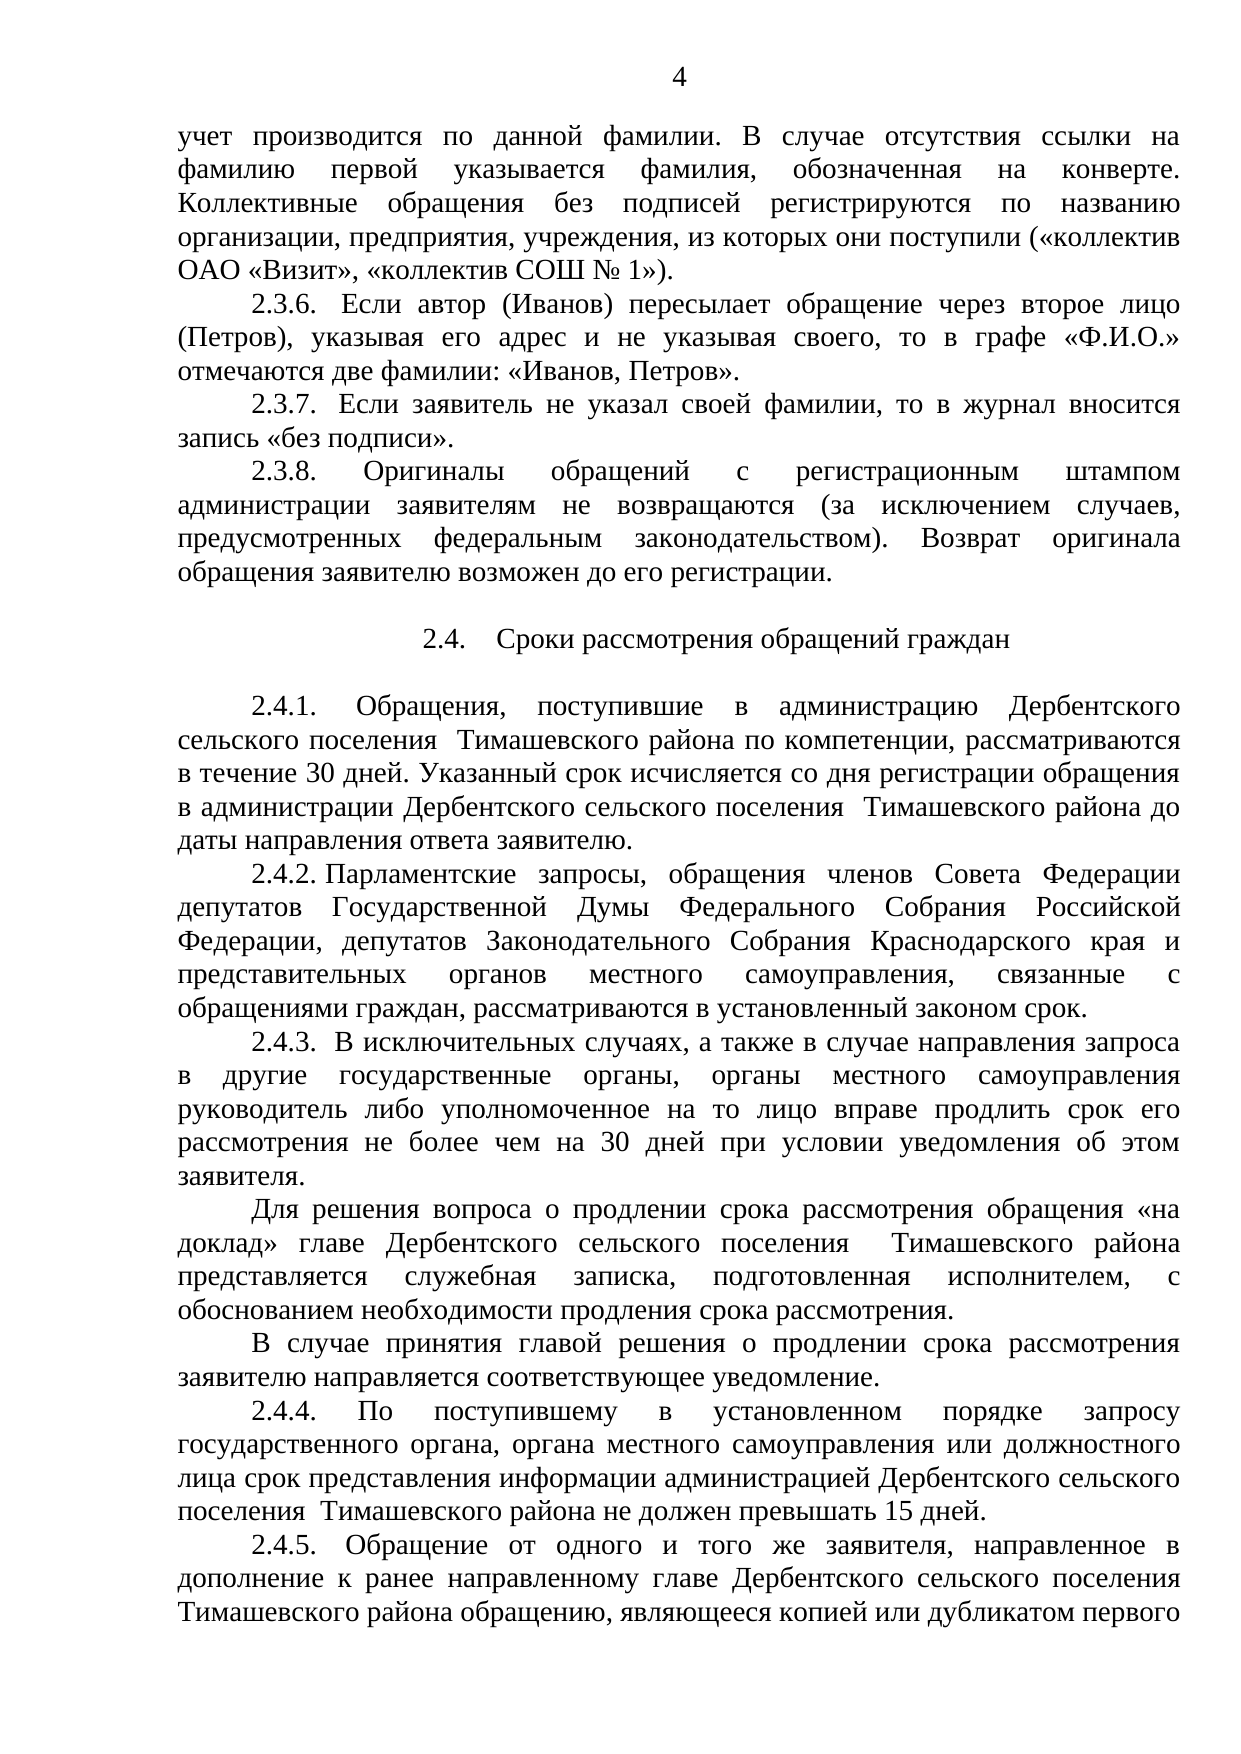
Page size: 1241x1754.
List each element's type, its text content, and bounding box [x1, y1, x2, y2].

text 2.4.3. В исключительных случаях, а также в случае направления запроса в другие государственные органы, органы местного самоуправления руководитель либо уполномоченное на то лицо вправе продлить срок его рассмотрения не более чем на 30 дней при условии уведомления об этом заявителя. [177, 1024, 1181, 1191]
text Для решения вопроса о продлении срока рассмотрения обращения «на доклад» главе Дербентского сельского поселения Тимашевского района представляется служебная записка, подготовленная исполнителем, с обоснованием необходимости продления срока рассмотрения. [177, 1191, 1181, 1326]
text 2.4. Сроки рассмотрения обращений граждан [177, 621, 1181, 655]
text 2.3.8. Оригиналы обращений с регистрационным штампом администрации заявителям не возвращаются (за исключением случаев, предусмотренных федеральным законодательством). Возврат оригинала обращения заявителю возможен до его регистрации. [177, 453, 1181, 588]
text 2.4.4. По поступившему в установленном порядке запросу государственного органа, органа местного самоуправления или должностного лица срок представления информации администрацией Дербентского сельского поселения Тимашевского района не должен превышать 15 дней. [177, 1393, 1181, 1527]
text 2.4.2. Парламентские запросы, обращения членов Совета Федерации депутатов Государственной Думы Федерального Собрания Российской Федерации, депутатов Законодательного Собрания Краснодарского края и представительных органов местного самоуправления, связанные с обращениями граждан, рассматриваются в установленный законом срок. [177, 856, 1181, 1024]
text 2.3.7. Если заявитель не указал своей фамилии, то в журнал вносится запись «без подписи». [177, 386, 1181, 453]
text В случае принятия главой решения о продлении срока рассмотрения заявителю направляется соответствующее уведомление. [177, 1326, 1181, 1393]
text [177, 118, 1181, 286]
text 2.3.6. Если автор (Иванов) пересылает обращение через второе лицо (Петров), указывая его адрес и не указывая своего, то в графе «Ф.И.О.» отмечаются две фамилии: «Иванов, Петров». [177, 286, 1181, 386]
text 2.4.1. Обращения, поступившие в администрацию Дербентского сельского поселения Тимашевского района по компетенции, рассматриваются в течение 30 дней. Указанный срок исчисляется со дня регистрации обращения в администрации Дербентского сельского поселения Тимашевского района до даты направления ответа заявителю. [177, 688, 1181, 856]
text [177, 1527, 1181, 1627]
